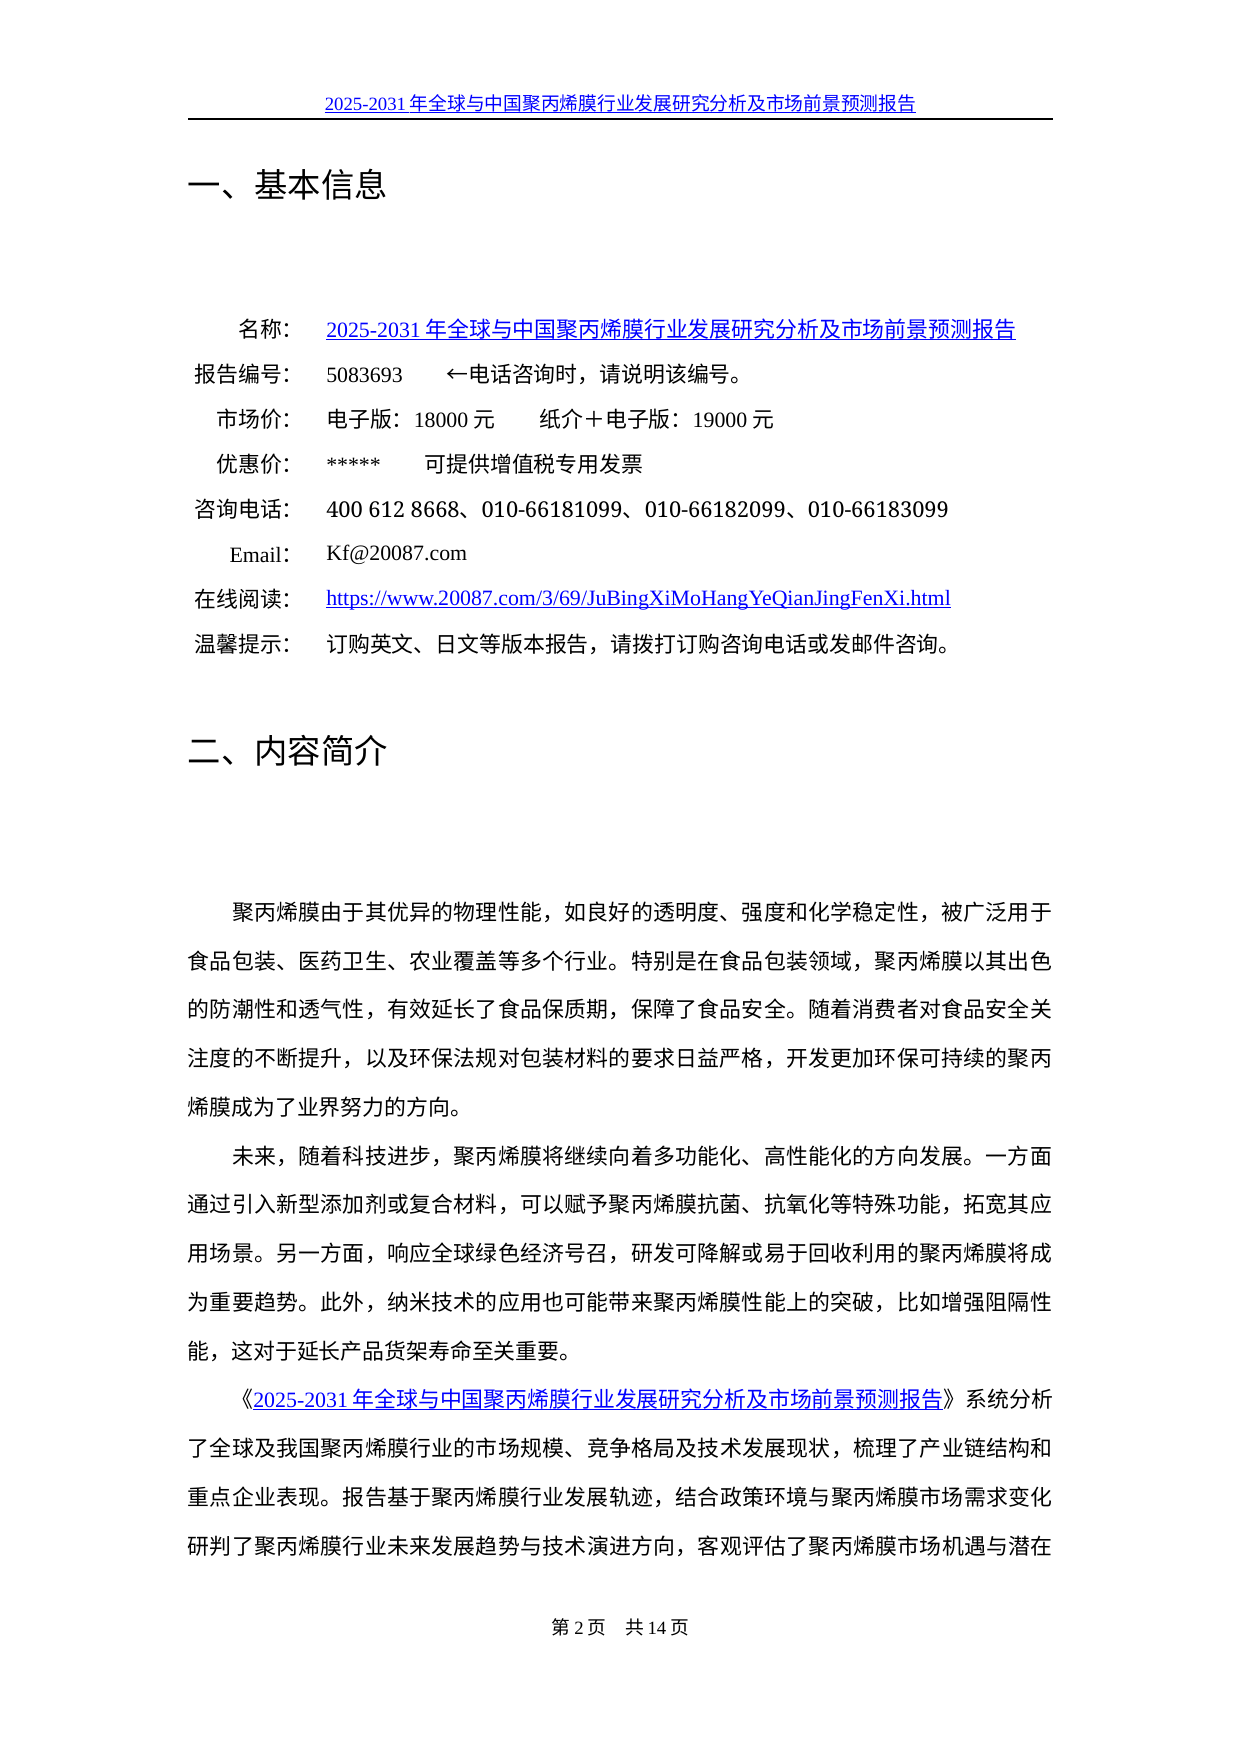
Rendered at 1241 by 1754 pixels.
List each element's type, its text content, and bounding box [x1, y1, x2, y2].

table_cell Email： [167, 537, 315, 582]
table_cell 订购英文、日文等版本报告，请拨打订购咨询电话或发邮件咨询。 [315, 627, 1073, 672]
table_cell 电子版：18000 元 纸介＋电子版：19000 元 [315, 402, 1073, 447]
table_header 2025-2031年全球与中国聚丙烯膜行业发展研究分析及市场前景预测报告 [315, 312, 1073, 357]
title 一、基本信息 [187, 150, 1053, 215]
table_cell [315, 582, 1073, 627]
table_header 名称： [167, 312, 315, 357]
title 二、内容简介 [187, 717, 1053, 782]
table_cell 400 612 8668、010-66181099、010-66182099、010-66183099 [315, 492, 1073, 537]
table_cell ***** 可提供增值税专用发票 [315, 447, 1073, 492]
table_cell 咨询电话： [167, 492, 315, 537]
table_cell 市场价： [167, 402, 315, 447]
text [187, 894, 1053, 1561]
table_cell 优惠价： [167, 447, 315, 492]
table_cell 温馨提示： [167, 627, 315, 672]
table_cell Kf@20087.com [315, 537, 1073, 582]
table_cell 在线阅读： [167, 582, 315, 627]
table_cell 5083693 ←电话咨询时，请说明该编号。 [315, 357, 1073, 402]
table_cell 报告编号： [167, 357, 315, 402]
